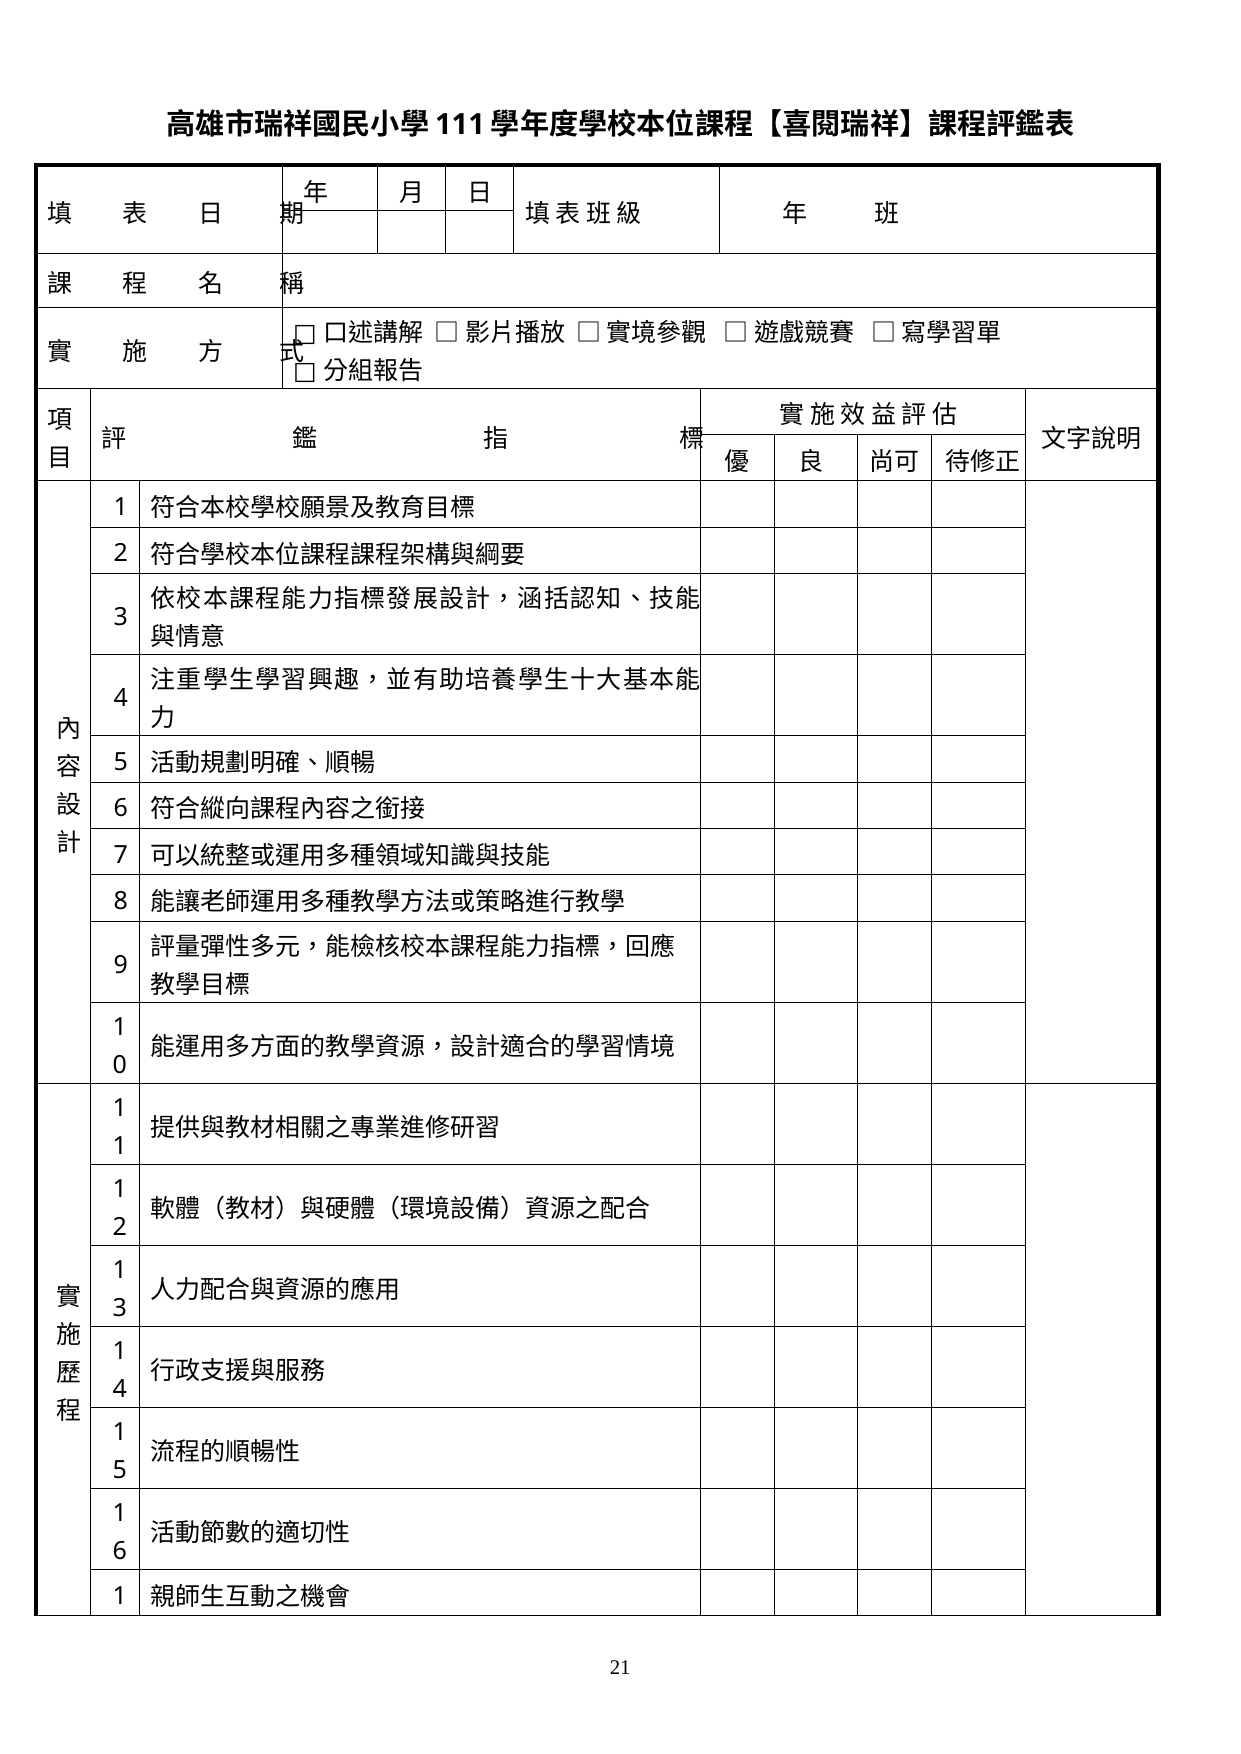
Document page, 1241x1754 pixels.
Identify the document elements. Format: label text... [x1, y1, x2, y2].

table_cell 尚可 [858, 435, 931, 480]
table_cell 7 [91, 829, 139, 874]
table_cell [701, 1003, 774, 1083]
table_cell [932, 655, 1025, 735]
table_cell [775, 481, 857, 527]
table_header 年 [283, 167, 377, 210]
table_cell [858, 1246, 931, 1326]
table_cell [932, 1003, 1025, 1083]
table_cell [932, 574, 1025, 654]
text 高雄市瑞祥國民小學111學年度學校本位課程【喜閱瑞祥】課程評鑑表 [75, 83, 1165, 159]
table_cell 4 [91, 655, 139, 735]
table_cell [932, 1327, 1025, 1407]
table_cell [932, 1570, 1025, 1615]
table_cell [701, 829, 774, 874]
table_cell 內容設 計 [38, 481, 90, 1083]
table_cell 9 [91, 922, 139, 1002]
table_cell [283, 211, 377, 253]
table_cell [932, 1408, 1025, 1488]
table_cell [701, 1408, 774, 1488]
table_cell [858, 829, 931, 874]
table_cell 待修正 [932, 435, 1025, 480]
table_cell [858, 1165, 931, 1245]
table_cell [775, 922, 857, 1002]
table_cell 活動節數的適切性 [140, 1489, 700, 1569]
table_cell [701, 1570, 774, 1615]
table_cell □ 口述講解 □ 影片播放 □ 實境參觀 □ 遊戲競賽 □ 寫學習單 □ 分組報告 [283, 308, 1156, 388]
table_cell [932, 1489, 1025, 1569]
table_cell [701, 1084, 774, 1164]
table_cell [858, 736, 931, 782]
table_cell 文字說明 [1026, 389, 1156, 480]
table_cell 17 [91, 1570, 139, 1615]
table_cell [446, 211, 513, 253]
table_cell [701, 1246, 774, 1326]
table_cell 活動規劃明確、順暢 [140, 736, 700, 782]
table_cell 優 [701, 435, 774, 480]
table_cell 10 [91, 1003, 139, 1083]
table_cell [932, 829, 1025, 874]
table_cell [701, 1165, 774, 1245]
table_cell [775, 1408, 857, 1488]
table_cell [775, 655, 857, 735]
table_cell [932, 875, 1025, 921]
table_cell [858, 783, 931, 828]
table_cell 行政支援與服務 [140, 1327, 700, 1407]
table_cell 2 [91, 528, 139, 573]
table_cell [701, 655, 774, 735]
table_cell [775, 875, 857, 921]
table_cell [775, 574, 857, 654]
table_header 月 [378, 167, 445, 210]
table_cell [775, 1327, 857, 1407]
table_cell 評量彈性多元，能檢核校本課程能力指標，回應教學目標 [140, 922, 700, 1002]
table_cell [775, 1489, 857, 1569]
table_cell [932, 1084, 1025, 1164]
table_cell [775, 736, 857, 782]
table_cell [701, 1489, 774, 1569]
table_cell 項 目 [38, 389, 90, 480]
table_cell [283, 254, 1156, 307]
table_cell [775, 783, 857, 828]
table_cell [932, 1246, 1025, 1326]
table_cell [858, 1489, 931, 1569]
table_cell [932, 1165, 1025, 1245]
table_cell [701, 922, 774, 1002]
table_cell [775, 1165, 857, 1245]
table_cell [858, 481, 931, 527]
table_cell [701, 875, 774, 921]
table_cell [701, 783, 774, 828]
table_cell 能讓老師運用多種教學方法或策略進行教學 [140, 875, 700, 921]
table_cell [858, 922, 931, 1002]
table_cell 提供與教材相關之專業進修研習 [140, 1084, 700, 1164]
table_cell 3 [91, 574, 139, 654]
table_cell 16 [91, 1489, 139, 1569]
table_cell 14 [91, 1327, 139, 1407]
table_cell [932, 528, 1025, 573]
table_cell [775, 829, 857, 874]
table_cell 符合學校本位課程課程架構與綱要 [140, 528, 700, 573]
table_cell [701, 481, 774, 527]
table_cell 5 [91, 736, 139, 782]
table_cell 實施歷 程 [38, 1084, 90, 1615]
table_cell [858, 528, 931, 573]
table_cell [858, 875, 931, 921]
table_cell 13 [91, 1246, 139, 1326]
table_cell [858, 1327, 931, 1407]
table_cell [858, 1570, 931, 1615]
table_cell [701, 528, 774, 573]
table_cell 良 [775, 435, 857, 480]
table_cell 12 [91, 1165, 139, 1245]
table_cell 依校本課程能力指標發展設計，涵括認知、技能與情意 [140, 574, 700, 654]
table_cell [775, 1246, 857, 1326]
table_cell [378, 211, 445, 253]
table_cell [1026, 1084, 1156, 1615]
table_cell 評 鑑 指 標 [91, 389, 700, 480]
table_cell [858, 1408, 931, 1488]
table_header 填 表 班 級 [514, 167, 719, 253]
table_cell 11 [91, 1084, 139, 1164]
table_cell [701, 574, 774, 654]
table_cell 注重學生學習興趣，並有助培養學生十大基本能力 [140, 655, 700, 735]
table_cell [932, 481, 1025, 527]
table_cell [932, 922, 1025, 1002]
table_cell [932, 736, 1025, 782]
table_cell [775, 1570, 857, 1615]
table_cell [932, 783, 1025, 828]
table_cell 6 [91, 783, 139, 828]
table_cell 能運用多方面的教學資源，設計適合的學習情境 [140, 1003, 700, 1083]
table_header 填 表 日 期 [38, 167, 282, 253]
table_cell 親師生互動之機會 [140, 1570, 700, 1615]
table_cell 1 [91, 481, 139, 527]
table_cell 符合本校學校願景及教育目標 [140, 481, 700, 527]
table_cell 可以統整或運用多種領域知識與技能 [140, 829, 700, 874]
table_cell [775, 528, 857, 573]
table_cell [858, 655, 931, 735]
table_cell 人力配合與資源的應用 [140, 1246, 700, 1326]
table_cell [775, 1003, 857, 1083]
table_header 日 [446, 167, 513, 210]
table_cell 符合縱向課程內容之銜接 [140, 783, 700, 828]
table_cell 流程的順暢性 [140, 1408, 700, 1488]
table_cell [858, 574, 931, 654]
table_cell [858, 1003, 931, 1083]
table_header 年 班 [720, 167, 1156, 253]
table_cell 實 施 效 益 評 估 [701, 389, 1025, 434]
table_cell [701, 736, 774, 782]
table_cell [858, 1084, 931, 1164]
table_cell 課 程 名 稱 [38, 254, 282, 307]
table_cell 實 施 方 式 [38, 308, 282, 388]
table_cell [1026, 481, 1156, 1083]
table_cell 15 [91, 1408, 139, 1488]
table_cell 8 [91, 875, 139, 921]
table_cell [701, 1327, 774, 1407]
table_cell 軟體（教材）與硬體（環境設備）資源之配合 [140, 1165, 700, 1245]
table_cell [775, 1084, 857, 1164]
